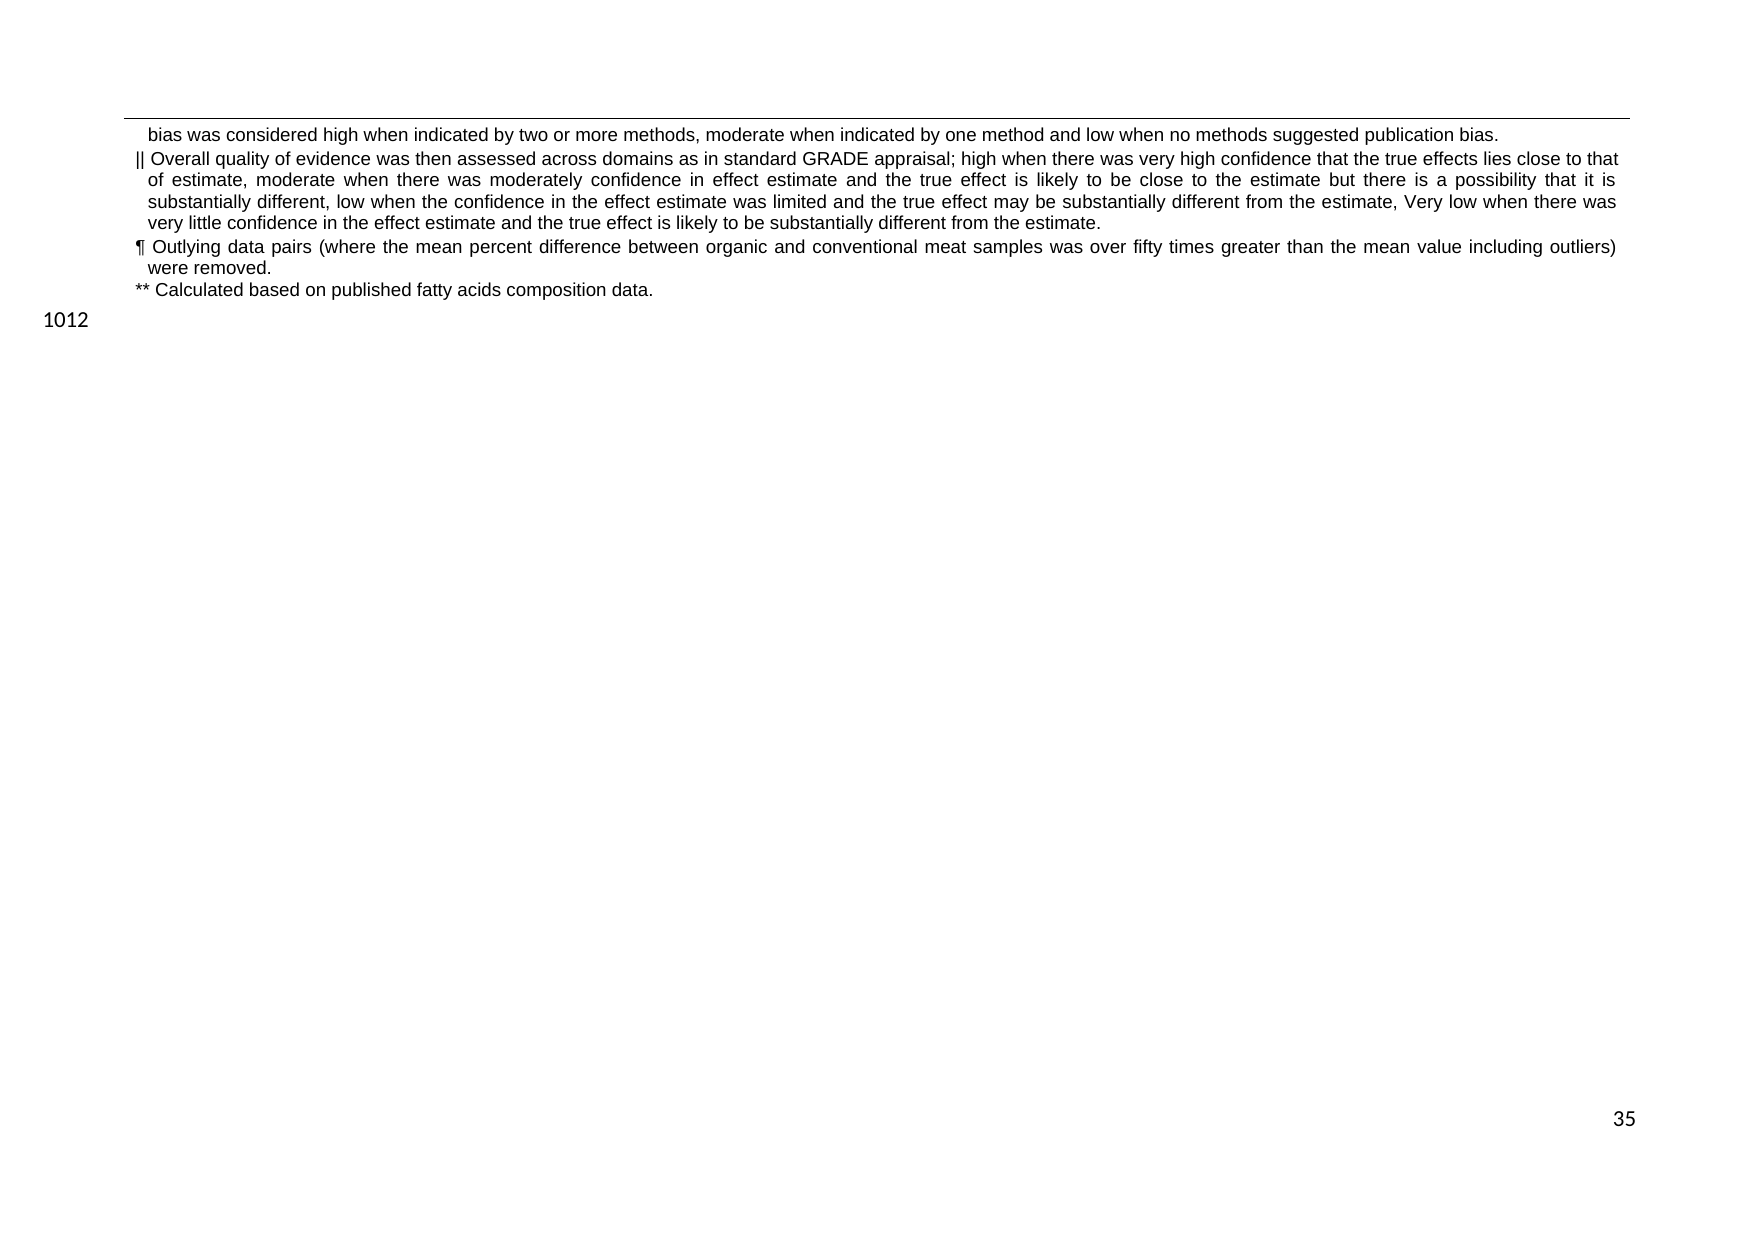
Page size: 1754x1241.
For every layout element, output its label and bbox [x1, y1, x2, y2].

table_cell [124, 119, 1630, 305]
